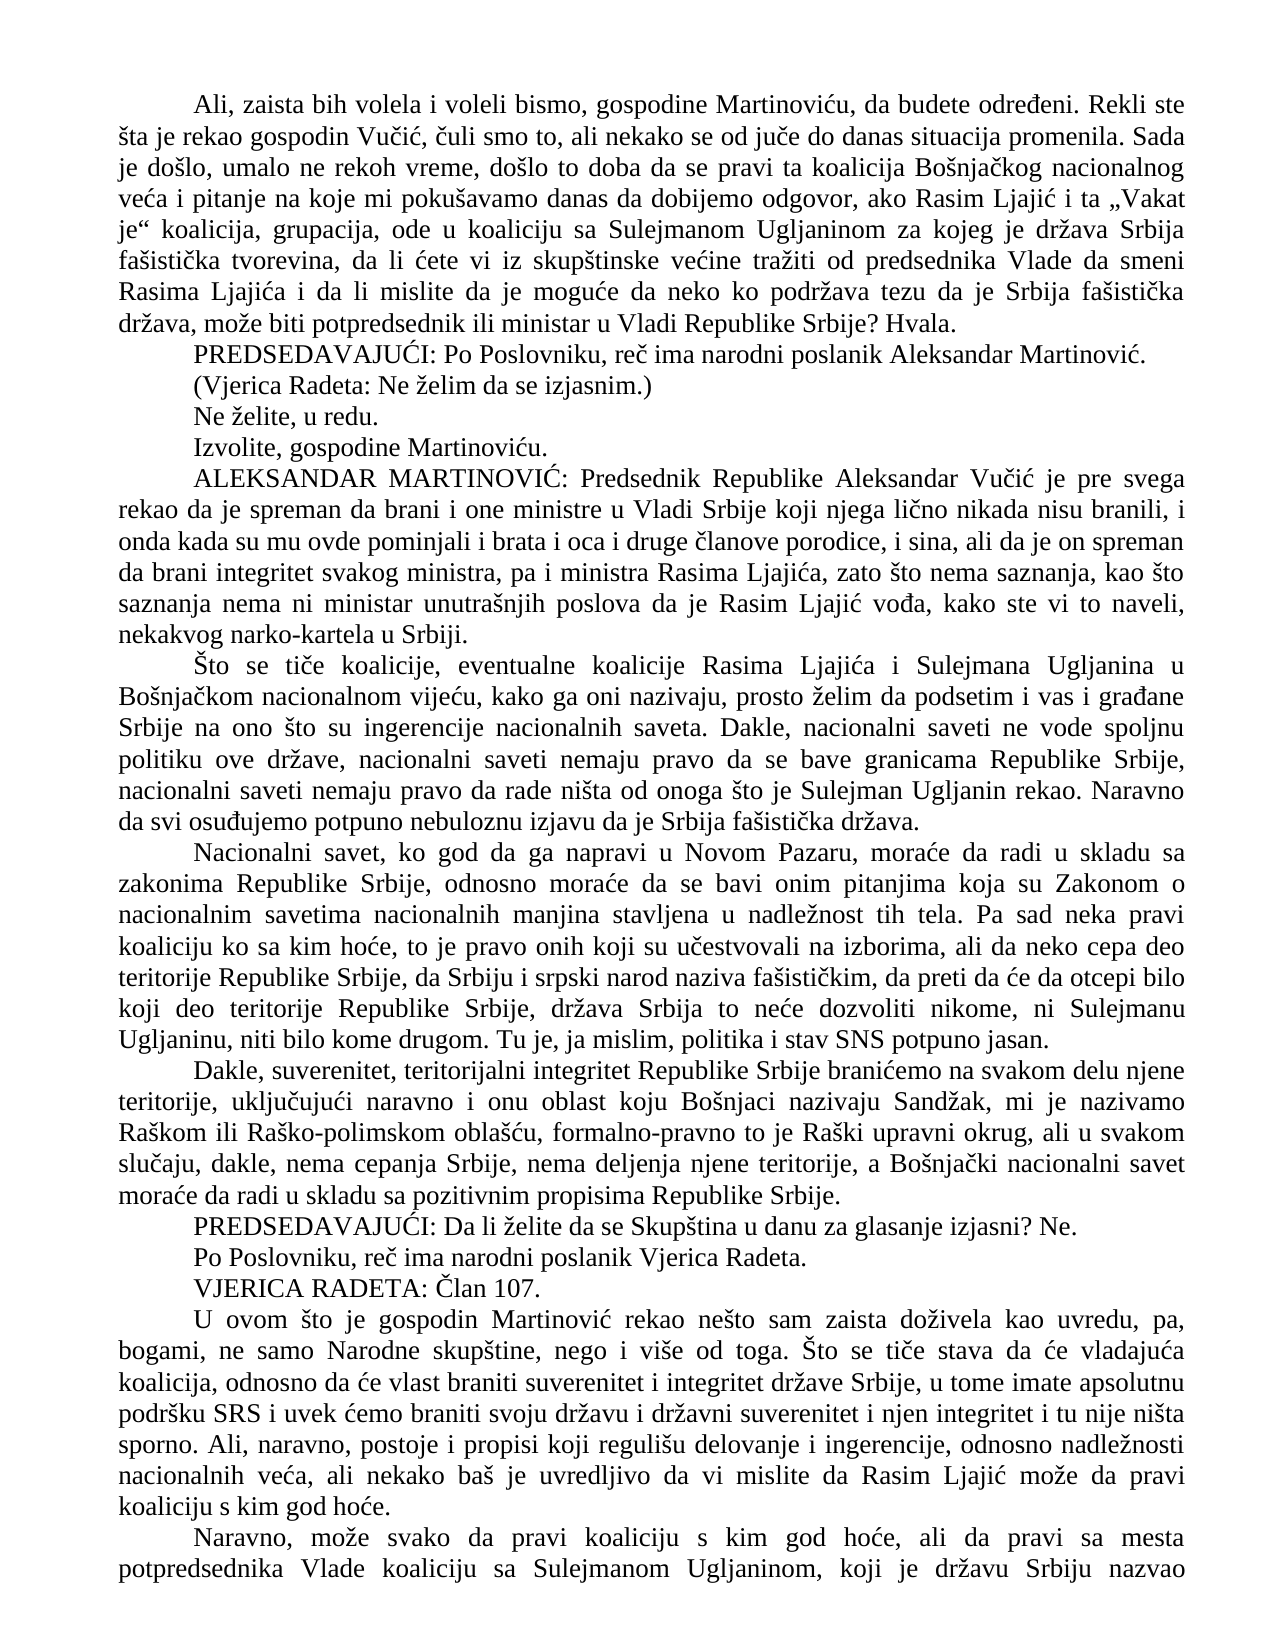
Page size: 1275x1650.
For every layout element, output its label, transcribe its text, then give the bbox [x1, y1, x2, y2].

text ALEKSANDAR MARTINOVIĆ: Predsednik Republike Aleksandar Vučić je pre svega rekao da je spreman da brani i one ministre u Vladi Srbije koji njega lično nikada nisu branili, i onda kada su mu ovde pominjali i brata i oca i druge članove porodice, i sina, ali da je on spreman da brani integritet svakog ministra, pa i ministra Rasima Ljajića, zato što nema saznanja, kao što saznanja nema ni ministar unutrašnjih poslova da je Rasim Ljajić vođa, kako ste vi to naveli, nekakvog narko-kartela u Srbiji. [118, 462, 1186, 649]
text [118, 1521, 1186, 1584]
text (Vjerica Radeta: Ne želim da se izjasnim.) [118, 369, 1186, 400]
text Što se tiče koalicije, eventualne koalicije Rasima Ljajića i Sulejmana Ugljanina u Bošnjačkom nacionalnom vijeću, kako ga oni nazivaju, prosto želim da podsetim i vas i građane Srbije na ono što su ingerencije nacionalnih saveta. Dakle, nacionalni saveti ne vode spoljnu politiku ove države, nacionalni saveti nemaju pravo da se bave granicama Republike Srbije, nacionalni saveti nemaju pravo da rade ništa od onoga što je Sulejman Ugljanin rekao. Naravno da svi osuđujemo potpuno nebuloznu izjavu da je Srbija fašistička država. [118, 649, 1186, 836]
text VJERICA RADETA: Član 107. [118, 1272, 1186, 1303]
text Ne želite, u redu. [118, 400, 1186, 431]
text Nacionalni savet, ko god da ga napravi u Novom Pazaru, moraće da radi u skladu sa zakonima Republike Srbije, odnosno moraće da se bavi onim pitanjima koja su Zakonom o nacionalnim savetima nacionalnih manjina stavljena u nadležnost tih tela. Pa sad neka pravi koaliciju ko sa kim hoće, to je pravo onih koji su učestvovali na izborima, ali da neko cepa deo teritorije Republike Srbije, da Srbiju i srpski narod naziva fašističkim, da preti da će da otcepi bilo koji deo teritorije Republike Srbije, država Srbija to neće dozvoliti nikome, ni Sulejmanu Ugljaninu, niti bilo kome drugom. Tu je, ja mislim, politika i stav SNS potpuno jasan. [118, 836, 1186, 1054]
text PREDSEDAVAJUĆI: Da li želite da se Skupština u danu za glasanje izjasni? Ne. [118, 1210, 1186, 1241]
text U ovom što je gospodin Martinović rekao nešto sam zaista doživela kao uvredu, pa, bogami, ne samo Narodne skupštine, nego i više od toga. Što se tiče stava da će vladajuća koalicija, odnosno da će vlast braniti suverenitet i integritet države Srbije, u tome imate apsolutnu podršku SRS i uvek ćemo braniti svoju državu i državni suverenitet i njen integritet i tu nije ništa sporno. Ali, naravno, postoje i propisi koji regulišu delovanje i ingerencije, odnosno nadležnosti nacionalnih veća, ali nekako baš je uvredljivo da vi mislite da Rasim Ljajić može da pravi koaliciju s kim god hoće. [118, 1303, 1186, 1521]
text PREDSEDAVAJUĆI: Po Poslovniku, reč ima narodni poslanik Aleksandar Martinović. [118, 338, 1186, 369]
text Po Poslovniku, reč ima narodni poslanik Vjerica Radeta. [118, 1241, 1186, 1272]
text Izvolite, gospodine Martinoviću. [118, 431, 1186, 462]
text Dakle, suverenitet, teritorijalni integritet Republike Srbije branićemo na svakom delu njene teritorije, uključujući naravno i onu oblast koju Bošnjaci nazivaju Sandžak, mi je nazivamo Raškom ili Raško-polimskom oblašću, formalno-pravno to je Raški upravni okrug, ali u svakom slučaju, dakle, nema cepanja Srbije, nema deljenja njene teritorije, a Bošnjački nacionalni savet moraće da radi u skladu sa pozitivnim propisima Republike Srbije. [118, 1054, 1186, 1210]
text Ali, zaista bih volela i voleli bismo, gospodine Martinoviću, da budete određeni. Rekli ste šta je rekao gospodin Vučić, čuli smo to, ali nekako se od juče do danas situacija promenila. Sada je došlo, umalo ne rekoh vreme, došlo to doba da se pravi ta koalicija Bošnjačkog nacionalnog veća i pitanje na koje mi pokušavamo danas da dobijemo odgovor, ako Rasim Ljajić i ta „Vakat je“ koalicija, grupacija, ode u koaliciju sa Sulejmanom Ugljaninom za kojeg je država Srbija fašistička tvorevina, da li ćete vi iz skupštinske većine tražiti od predsednika Vlade da smeni Rasima Ljajića i da li mislite da je moguće da neko ko podržava tezu da je Srbija fašistička država, može biti potpredsednik ili ministar u Vladi Republike Srbije? Hvala. [118, 89, 1186, 338]
